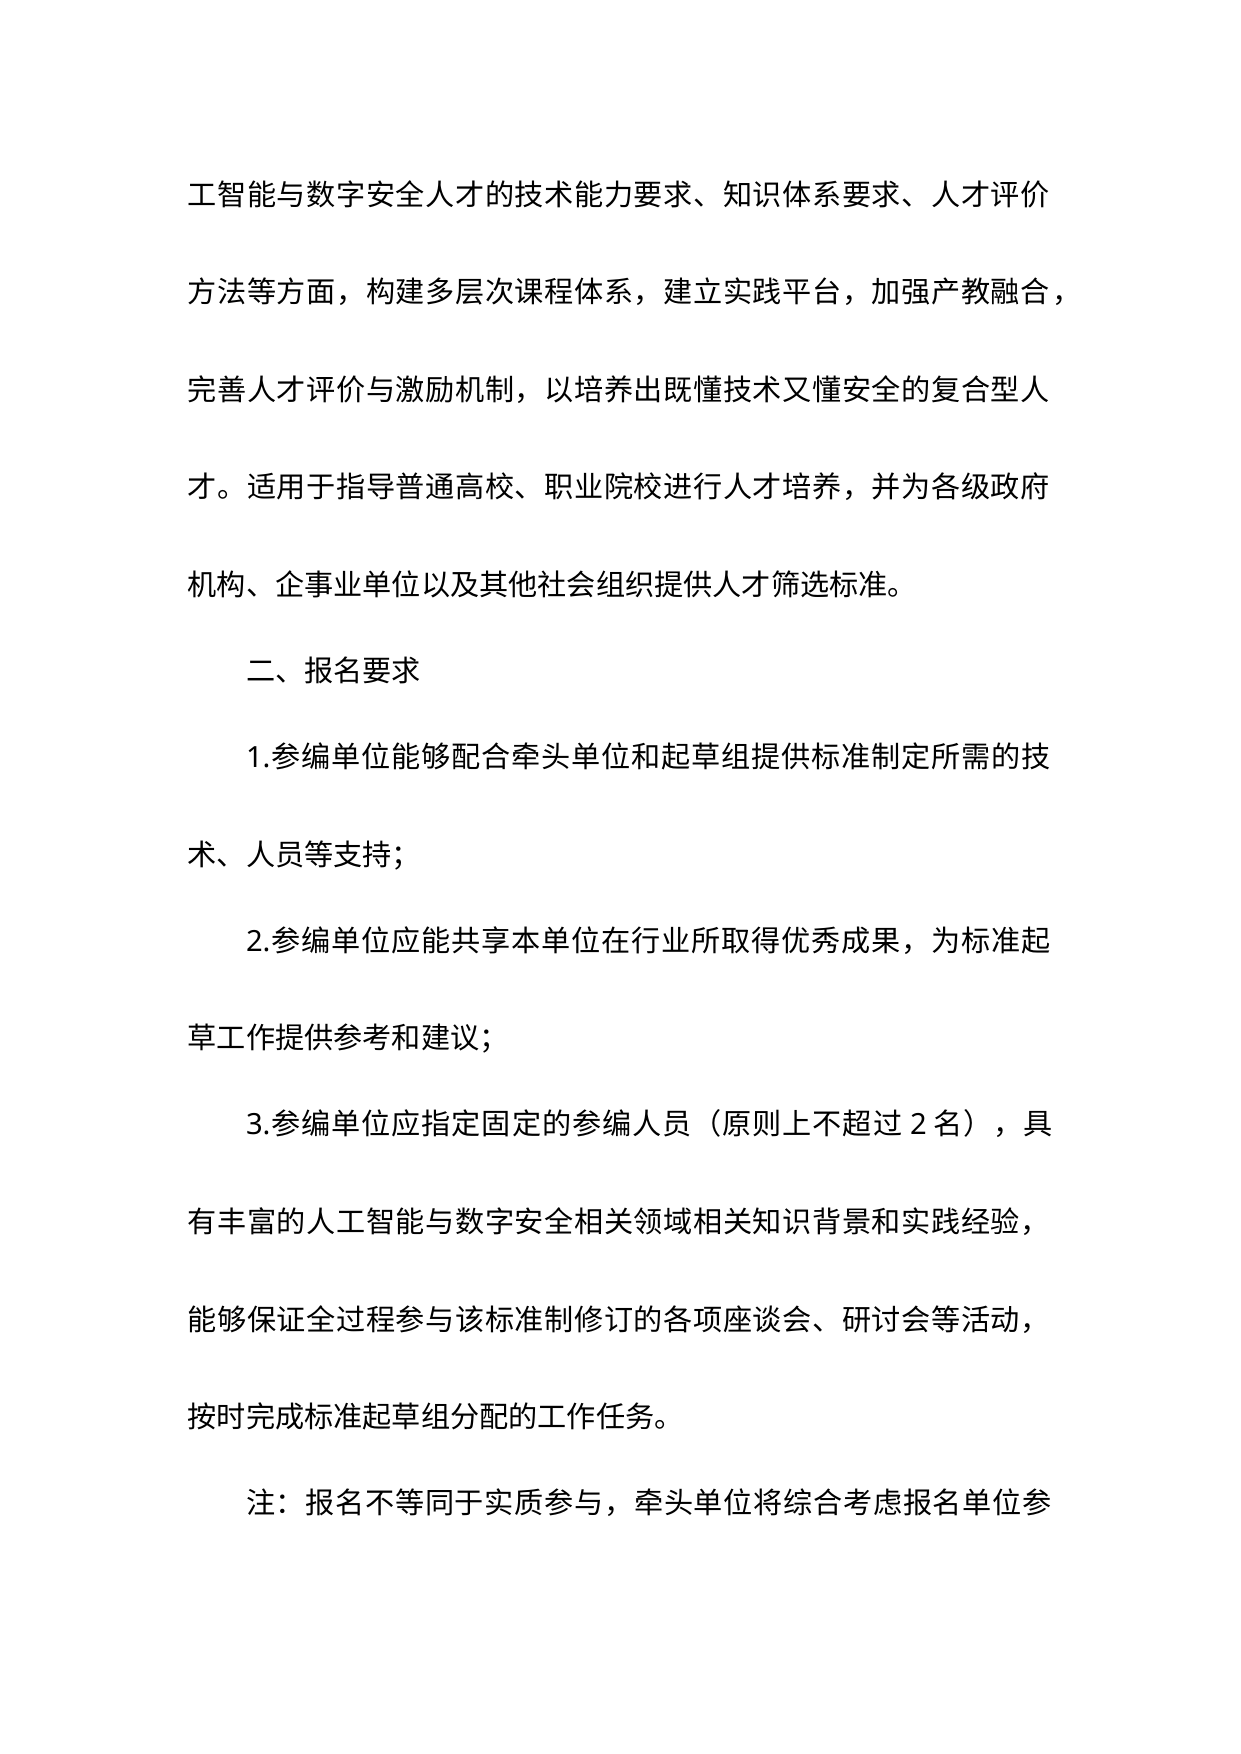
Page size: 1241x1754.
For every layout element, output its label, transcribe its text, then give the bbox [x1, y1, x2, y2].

text 二、报名要求 [187, 636, 1053, 701]
text 1.参编单位能够配合牵头单位和起草组提供标准制定所需的技术、人员等支持； [187, 722, 1053, 885]
text 3.参编单位应指定固定的参编人员（原则上不超过2名），具有丰富的人工智能与数字安全相关领域相关知识背景和实践经验，能够保证全过程参与该标准制修订的各项座谈会、研讨会等活动，按时完成标准起草组分配的工作任务。 [187, 1090, 1053, 1447]
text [187, 160, 1053, 615]
text 2.参编单位应能共享本单位在行业所取得优秀成果，为标准起草工作提供参考和建议； [187, 906, 1053, 1068]
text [187, 1468, 1053, 1533]
